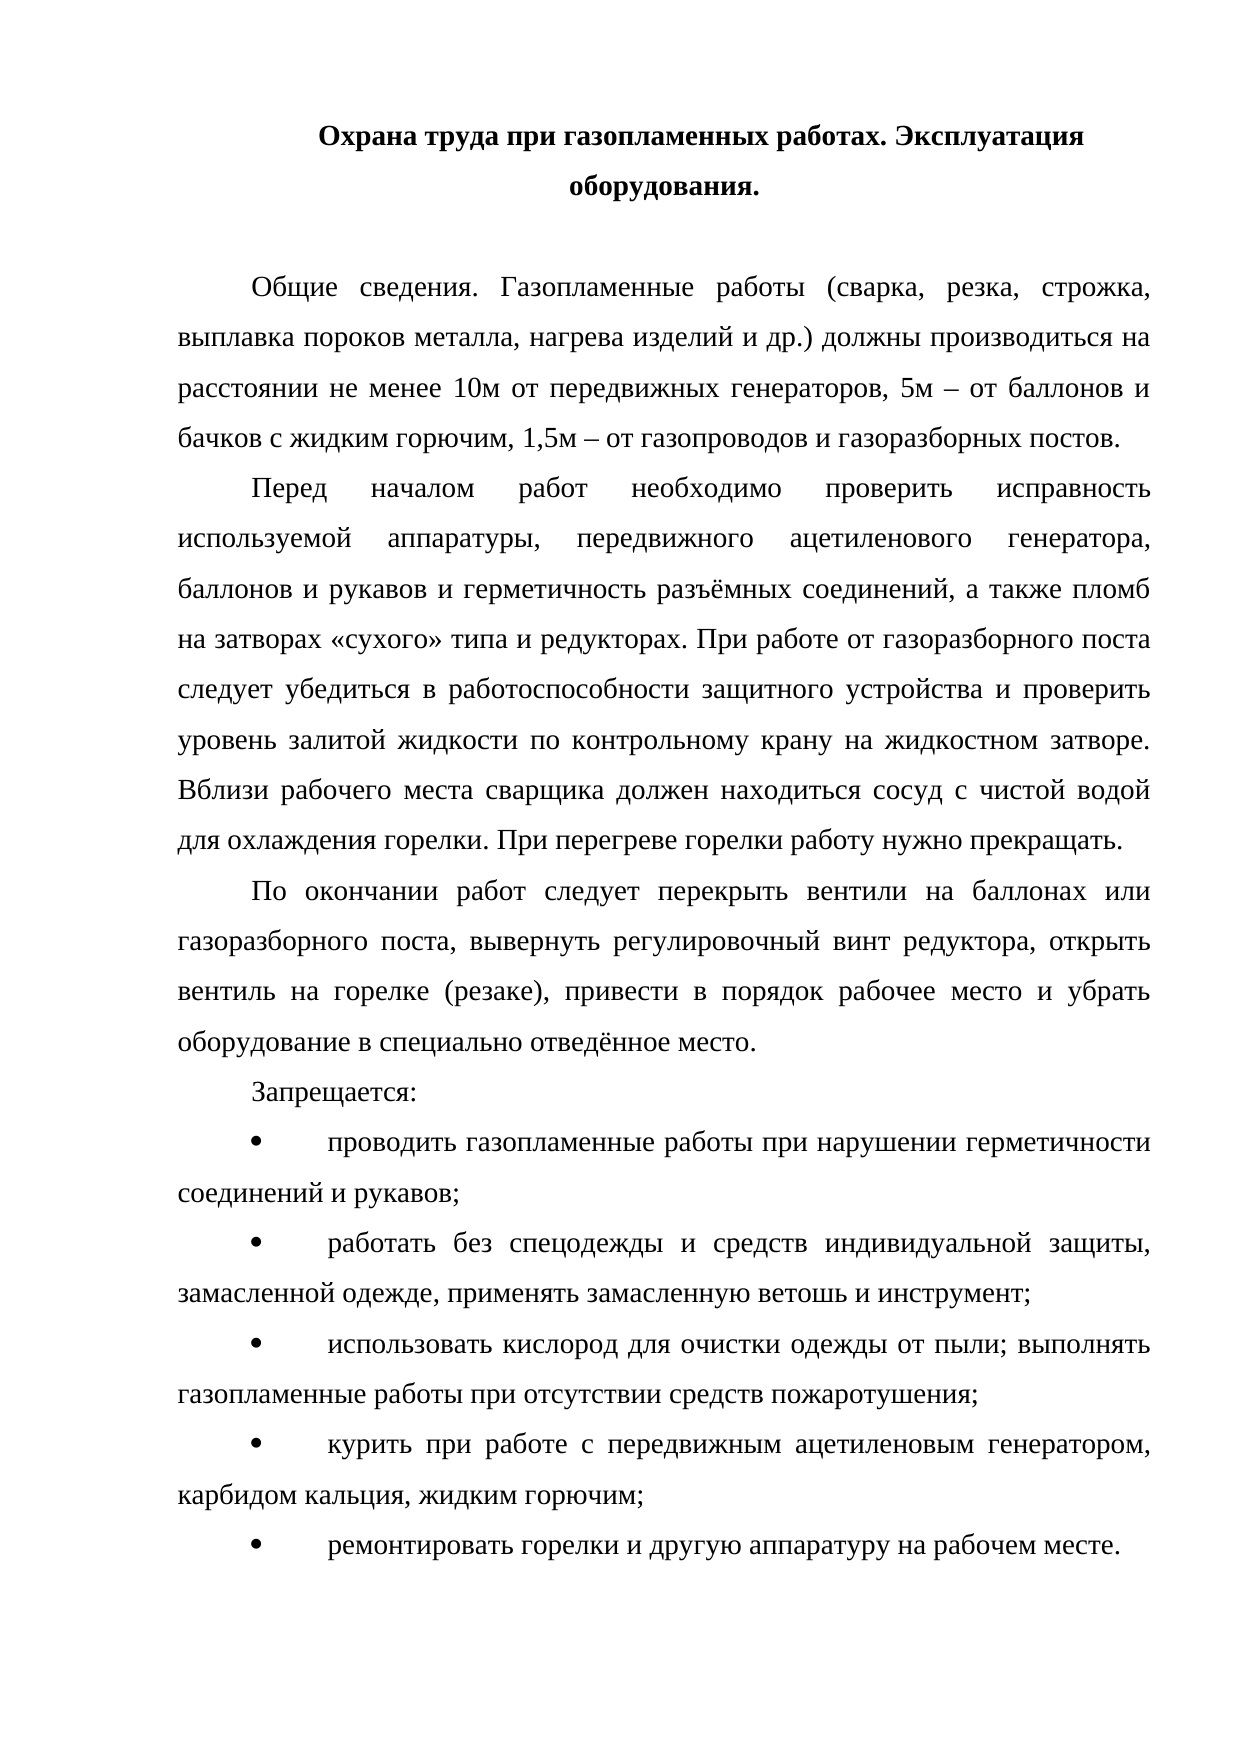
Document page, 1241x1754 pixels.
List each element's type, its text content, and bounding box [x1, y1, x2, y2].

text По окончании работ следует перекрыть вентили на баллонах или газоразборного поста, вывернуть регулировочный винт редуктора, открыть вентиль на горелке (резаке), привести в порядок рабочее место и убрать оборудование в специально отведённое место. [177, 873, 1152, 1057]
text Общие сведения. Газопламенные работы (сварка, резка, строжка, выплавка пороков металла, нагрева изделий и др.) должны производиться на расстоянии не менее 10м от передвижных генераторов, 5м – от баллонов и бачков с жидким горючим, 1,5м – от газопроводов и газоразборных постов. [177, 269, 1152, 453]
list курить при работе с передвижным ацетиленовым генератором, карбидом кальция, жидким горючим; [177, 1427, 1152, 1511]
list использовать кислород для очистки одежды от пыли; выполнять газопламенные работы при отсутствии средств пожаротушения; [177, 1326, 1152, 1410]
text Запрещается: [177, 1074, 1152, 1108]
text Охрана труда при газопламенных работах. Эксплуатация оборудования. [177, 118, 1152, 202]
list работать без спецодежды и средств индивидуальной защиты, замасленной одежде, применять замасленную ветошь и инструмент; [177, 1225, 1152, 1309]
text Перед началом работ необходимо проверить исправность используемой аппаратуры, передвижного ацетиленового генератора, баллонов и рукавов и герметичность разъёмных соединений, а также пломб на затворах «сухого» типа и редукторах. При работе от газоразборного поста следует убедиться в работоспособности защитного устройства и проверить уровень залитой жидкости по контрольному крану на жидкостном затворе. Вблизи рабочего места сварщика должен находиться сосуд с чистой водой для охлаждения горелки. При перегреве горелки работу нужно прекращать. [177, 470, 1152, 856]
list ремонтировать горелки и другую аппаратуру на рабочем месте. [177, 1527, 1152, 1561]
list проводить газопламенные работы при нарушении герметичности соединений и рукавов; [177, 1124, 1152, 1208]
